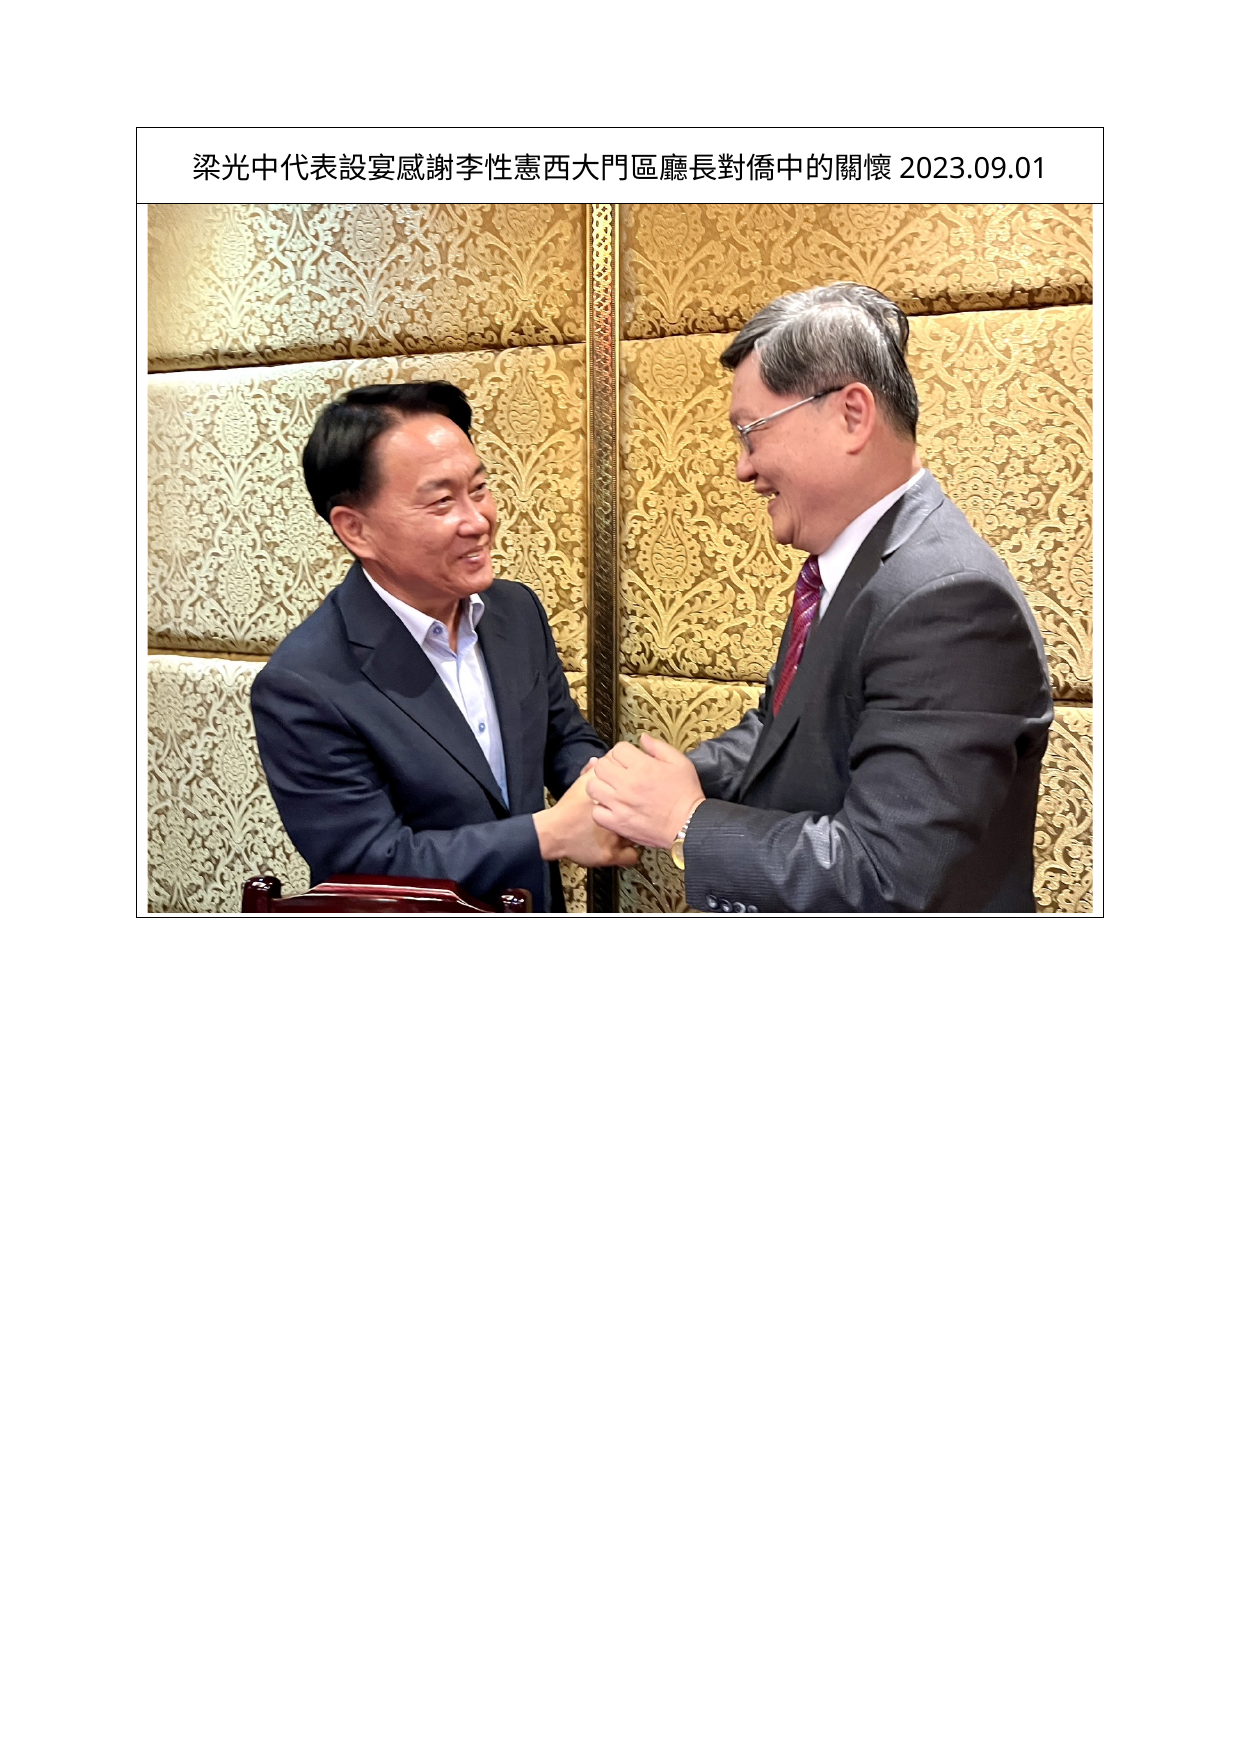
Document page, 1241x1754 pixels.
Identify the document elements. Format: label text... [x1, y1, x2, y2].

picture [147, 204, 1093, 913]
table_cell [137, 204, 1103, 917]
table_header 梁光中代表設宴感謝李性憲西大門區廳長對僑中的關懷 2023.09.01 [137, 128, 1103, 203]
